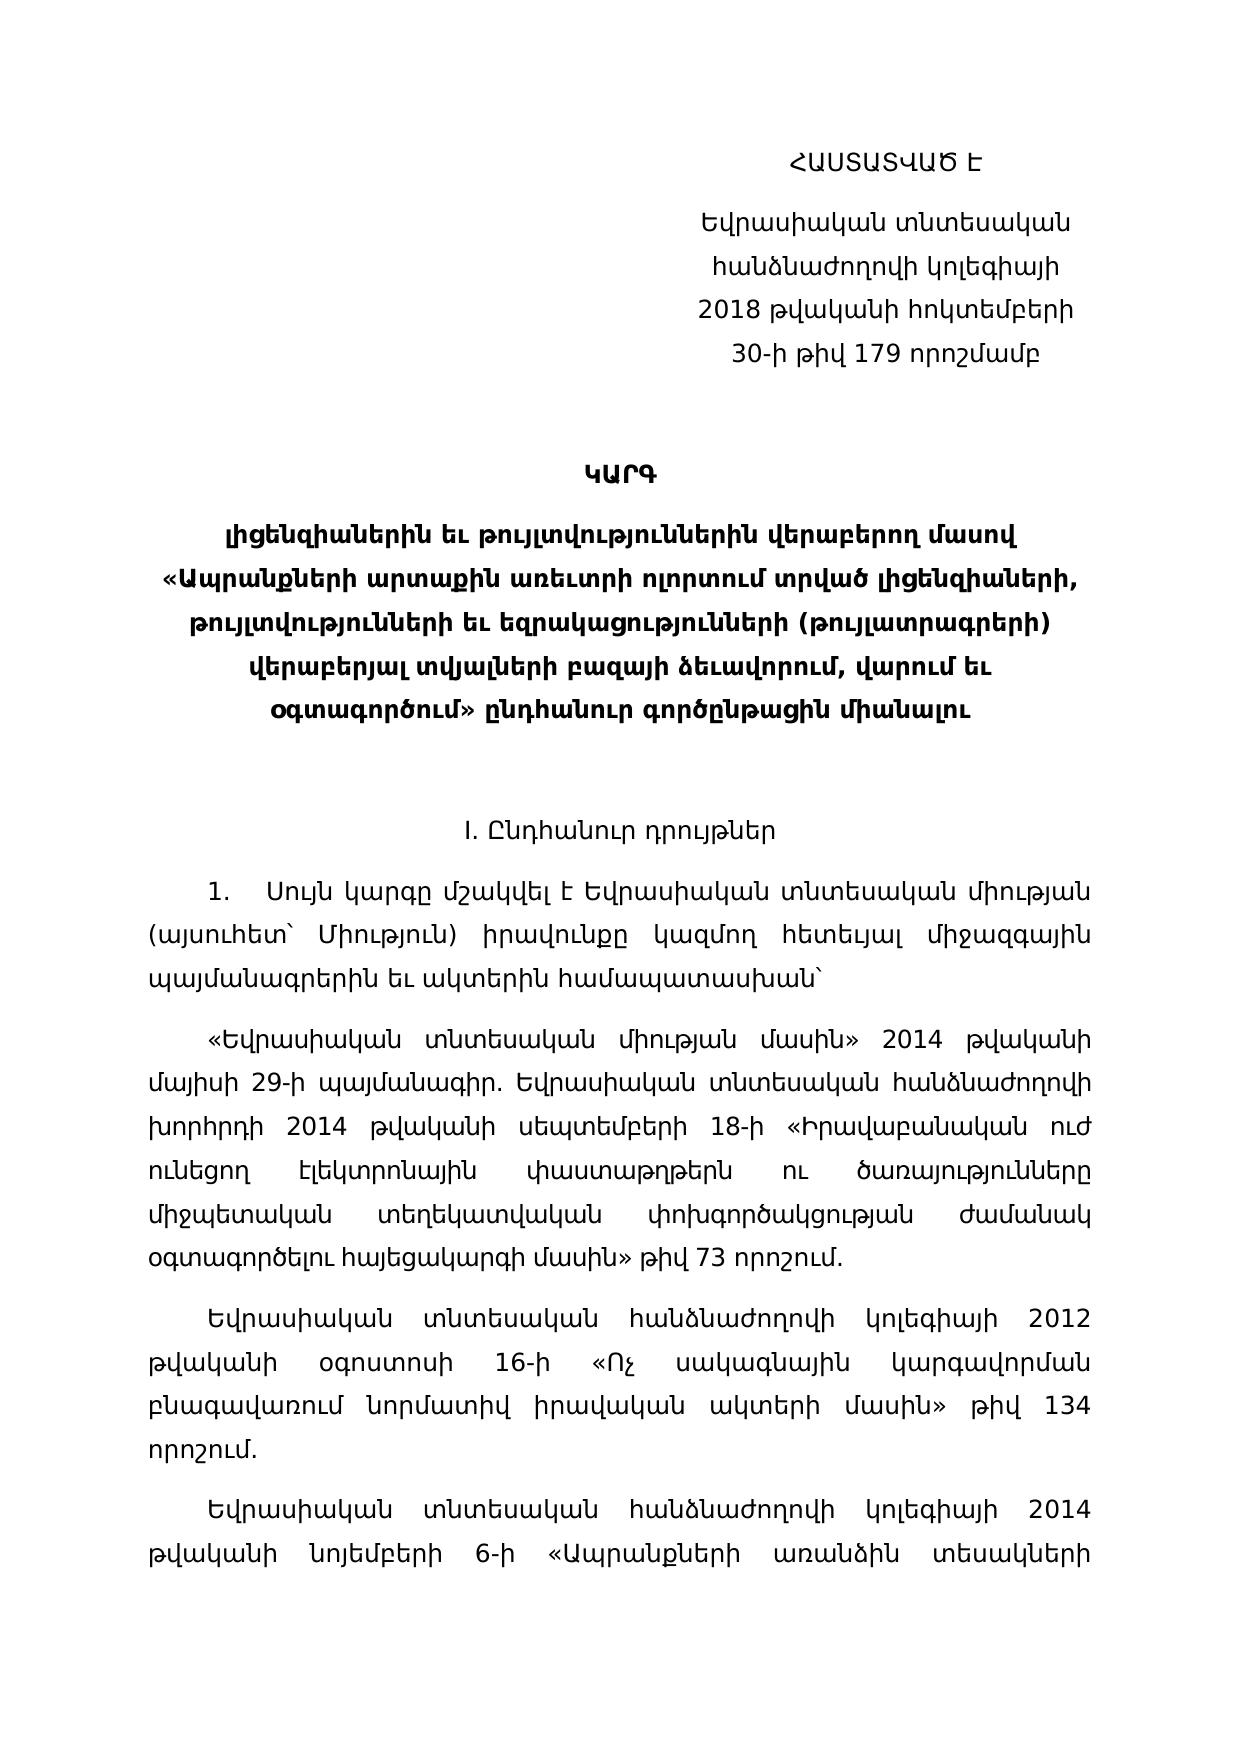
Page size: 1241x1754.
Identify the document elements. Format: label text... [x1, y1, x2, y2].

text ԿԱՐԳ [148, 460, 1092, 489]
text 1. Սույն կարգը մշակվել է Եվրասիական տնտեսական միության (այսուհետ՝ Միություն) իրավունքը կազմող հետեւյալ միջազգային պայմանագրերին եւ ակտերին համապատասխան՝ [148, 877, 1092, 993]
text Եվրասիական տնտեսական հանձնաժողովի կոլեգիայի 2018 թվականի հոկտեմբերի 30-ի թիվ 179 որոշմամբ [679, 208, 1092, 368]
text լիցենզիաներին եւ թույլտվություններին վերաբերող մասով «Ապրանքների արտաքին առեւտրի ոլորտում տրված լիցենզիաների, թույլտվությունների եւ եզրակացությունների (թույլատրագրերի) վերաբերյալ տվյալների բազայի ձեւավորում, վարում եւ օգտագործում» ընդհանուր գործընթացին միանալու [148, 521, 1092, 725]
text «Եվրասիական տնտեսական միության մասին» 2014 թվականի մայիսի 29-ի պայմանագիր. Եվրասիական տնտեսական հանձնաժողովի խորհրդի 2014 թվականի սեպտեմբերի 18-ի «Իրավաբանական ուժ ունեցող էլեկտրոնային փաստաթղթերն ու ծառայությունները միջպետական տեղեկատվական փոխգործակցության ժամանակ օգտագործելու հայեցակարգի մասին» թիվ 73 որոշում. [148, 1025, 1092, 1273]
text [148, 1496, 1092, 1568]
text Եվրասիական տնտեսական հանձնաժողովի կոլեգիայի 2012 թվականի օգոստոսի 16-ի «Ոչ սակագնային կարգավորման բնագավառում նորմատիվ իրավական ակտերի մասին» թիվ 134 որոշում. [148, 1304, 1092, 1464]
text ՀԱՍՏԱՏՎԱԾ Է [679, 148, 1092, 177]
text I. Ընդհանուր դրույթներ [148, 816, 1092, 846]
